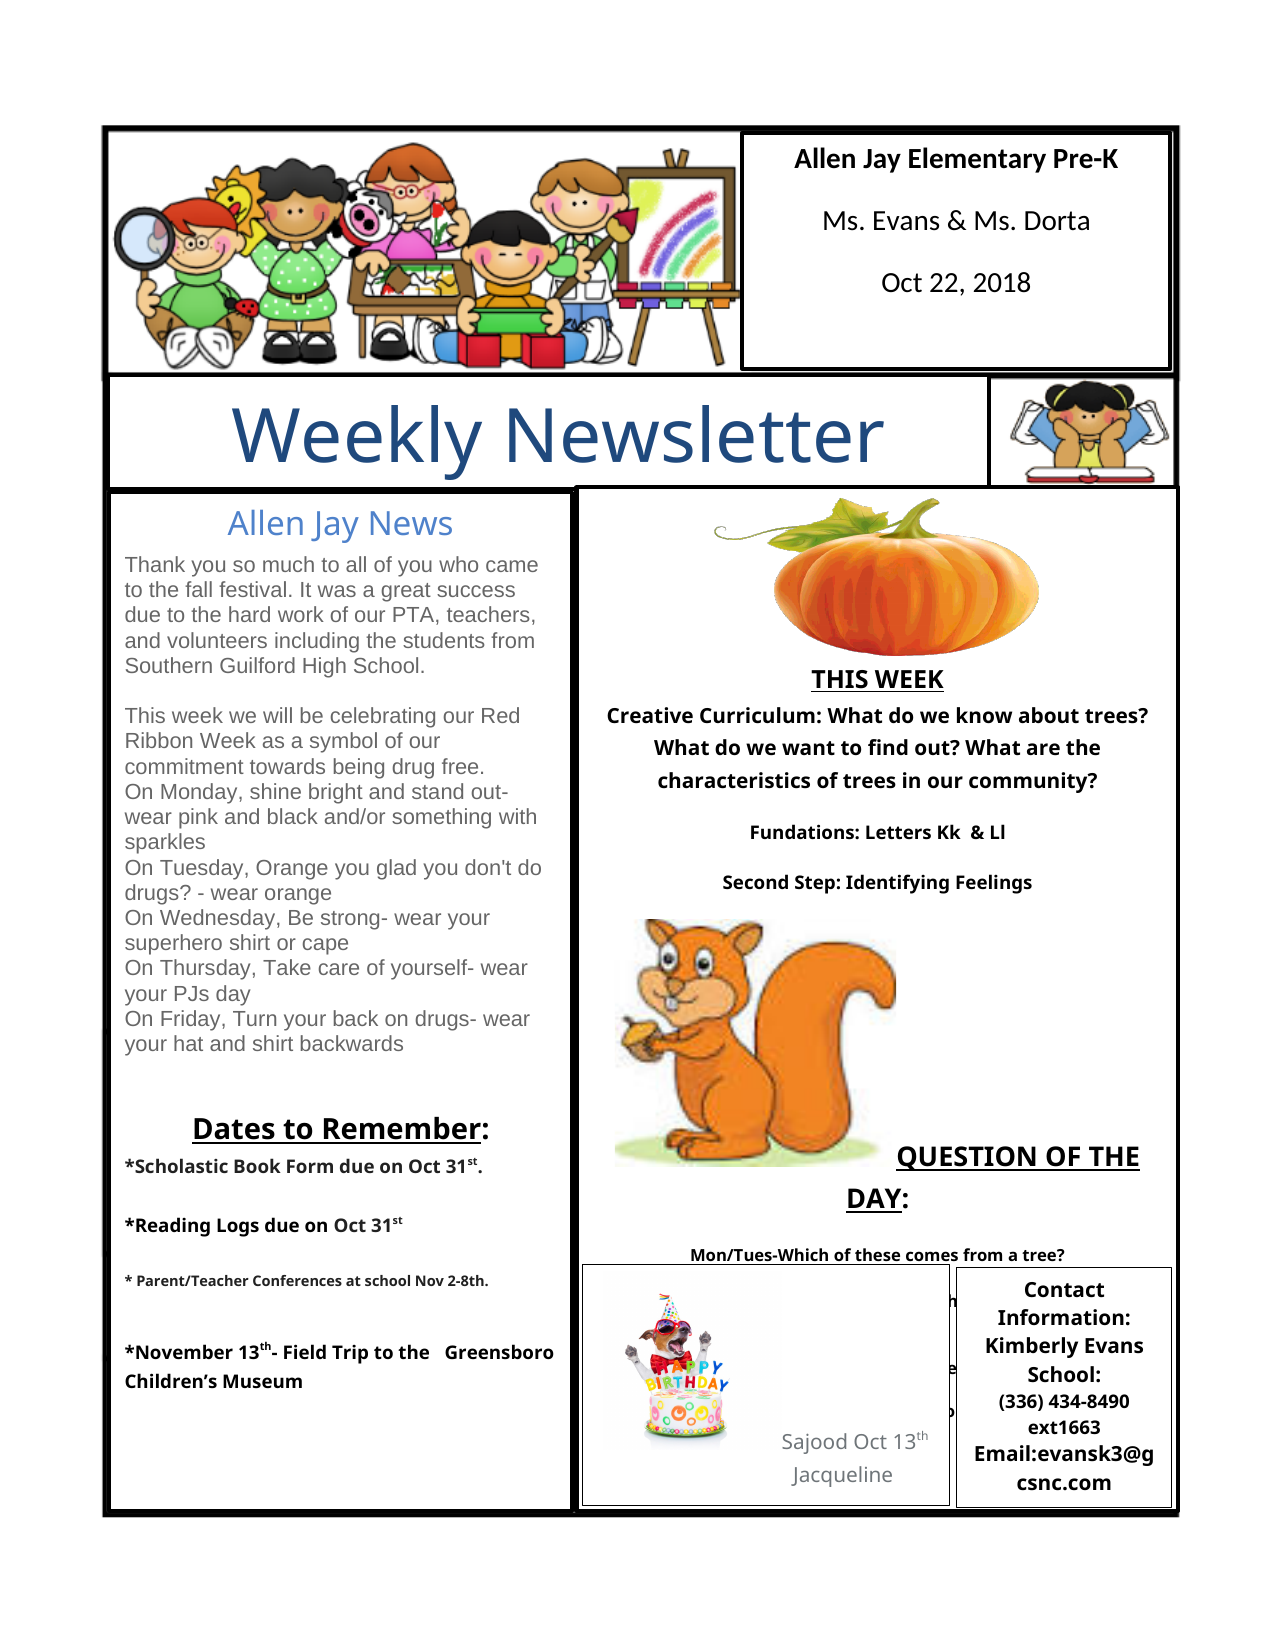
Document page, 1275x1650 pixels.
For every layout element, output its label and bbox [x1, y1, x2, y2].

picture [81, 121, 1194, 1529]
